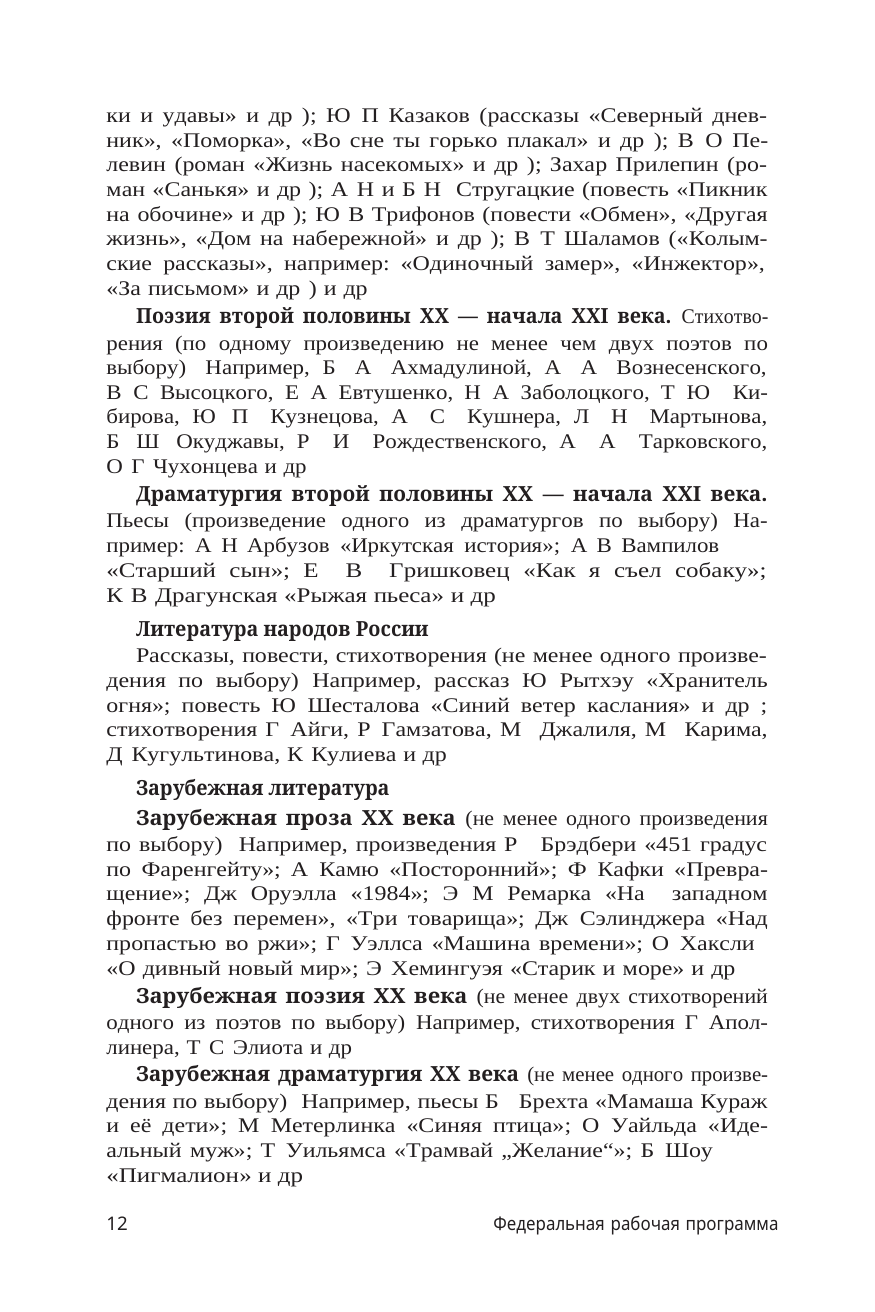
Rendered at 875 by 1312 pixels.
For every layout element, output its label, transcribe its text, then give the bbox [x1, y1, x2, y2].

text «За письмом» и др ) и др [106, 276, 784, 300]
text 12 Федеральная рабочая программа [106, 1210, 784, 1236]
text Драматургия второй половины ХХ — начала XXI века. Пьесы (произведение одного из драматургов по выбору) На- пример: А Н Арбузов «Иркутская история»; А В Вампилов [106, 479, 768, 557]
subtitle Литература народов России [136, 614, 784, 642]
text Рассказы, повести, стихотворения (не менее одного произве- дения по выбору) Например, рассказ Ю Рытхэу «Хранитель огня»; повесть Ю Шесталова «Синий ветер каслания» и др ; стихотворения Г Айги, Р Гамзатова, М Джалиля, М Карима, Д Кугультинова, К Кулиева и др [106, 643, 768, 766]
text «Пигмалион» и др [106, 1163, 784, 1187]
subtitle Зарубежная литература [136, 773, 784, 802]
text ки и удавы» и др ); Ю П Казаков (рассказы «Северный днев- ник», «Поморка», «Во сне ты горько плакал» и др ); В О Пе- левин (роман «Жизнь насекомых» и др ); Захар Прилепин (ро- ман «Санькя» и др ); А Н и Б Н Стругацкие (повесть «Пикник на обочине» и др ); Ю В Трифонов (повести «Обмен», «Другая жизнь», «Дом на набережной» и др ); В Т Шаламов («Колым- ские рассказы», например: «Одиночный замер», «Инжектор», [106, 103, 768, 275]
text Зарубежная драматургия XX века (не менее одного произве- дения по выбору) Например, пьесы Б Брехта «Мамаша Кураж и её дети»; М Метерлинка «Синяя птица»; О Уайльда «Иде- альный муж»; Т Уильямса «Трамвай „Желание“»; Б Шоу [106, 1059, 768, 1162]
text Зарубежная проза XX века (не менее одного произведения по выбору) Например, произведения Р Брэдбери «451 градус по Фаренгейту»; А Камю «Посторонний»; Ф Кафки «Превра- щение»; Дж Оруэлла «1984»; Э М Ремарка «На западном фронте без перемен», «Три товарища»; Дж Сэлинджера «Над пропастью во ржи»; Г Уэллса «Машина времени»; О Хаксли [106, 803, 768, 955]
text Поэзия второй половины XX — начала XXI века. Стихотво- рения (по одному произведению не менее чем двух поэтов по выбору) Например, Б А Ахмадулиной, А А Вознесенского, В С Высоцкого, Е А Евтушенко, Н А Заболоцкого, Т Ю Ки- бирова, Ю П Кузнецова, А С Кушнера, Л Н Мартынова, Б Ш Окуджавы, Р И Рождественского, А А Тарковского, О Г Чухонцева и др [106, 301, 768, 478]
text «Старший сын»; Е В Гришковец «Как я съел собаку»; К В Драгунская «Рыжая пьеса» и др [106, 558, 768, 607]
text Зарубежная поэзия XX века (не менее двух стихотворений одного из поэтов по выбору) Например, стихотворения Г Апол- линера, Т С Элиота и др [106, 981, 768, 1059]
text «О дивный новый мир»; Э Хемингуэя «Старик и море» и др [106, 956, 784, 980]
